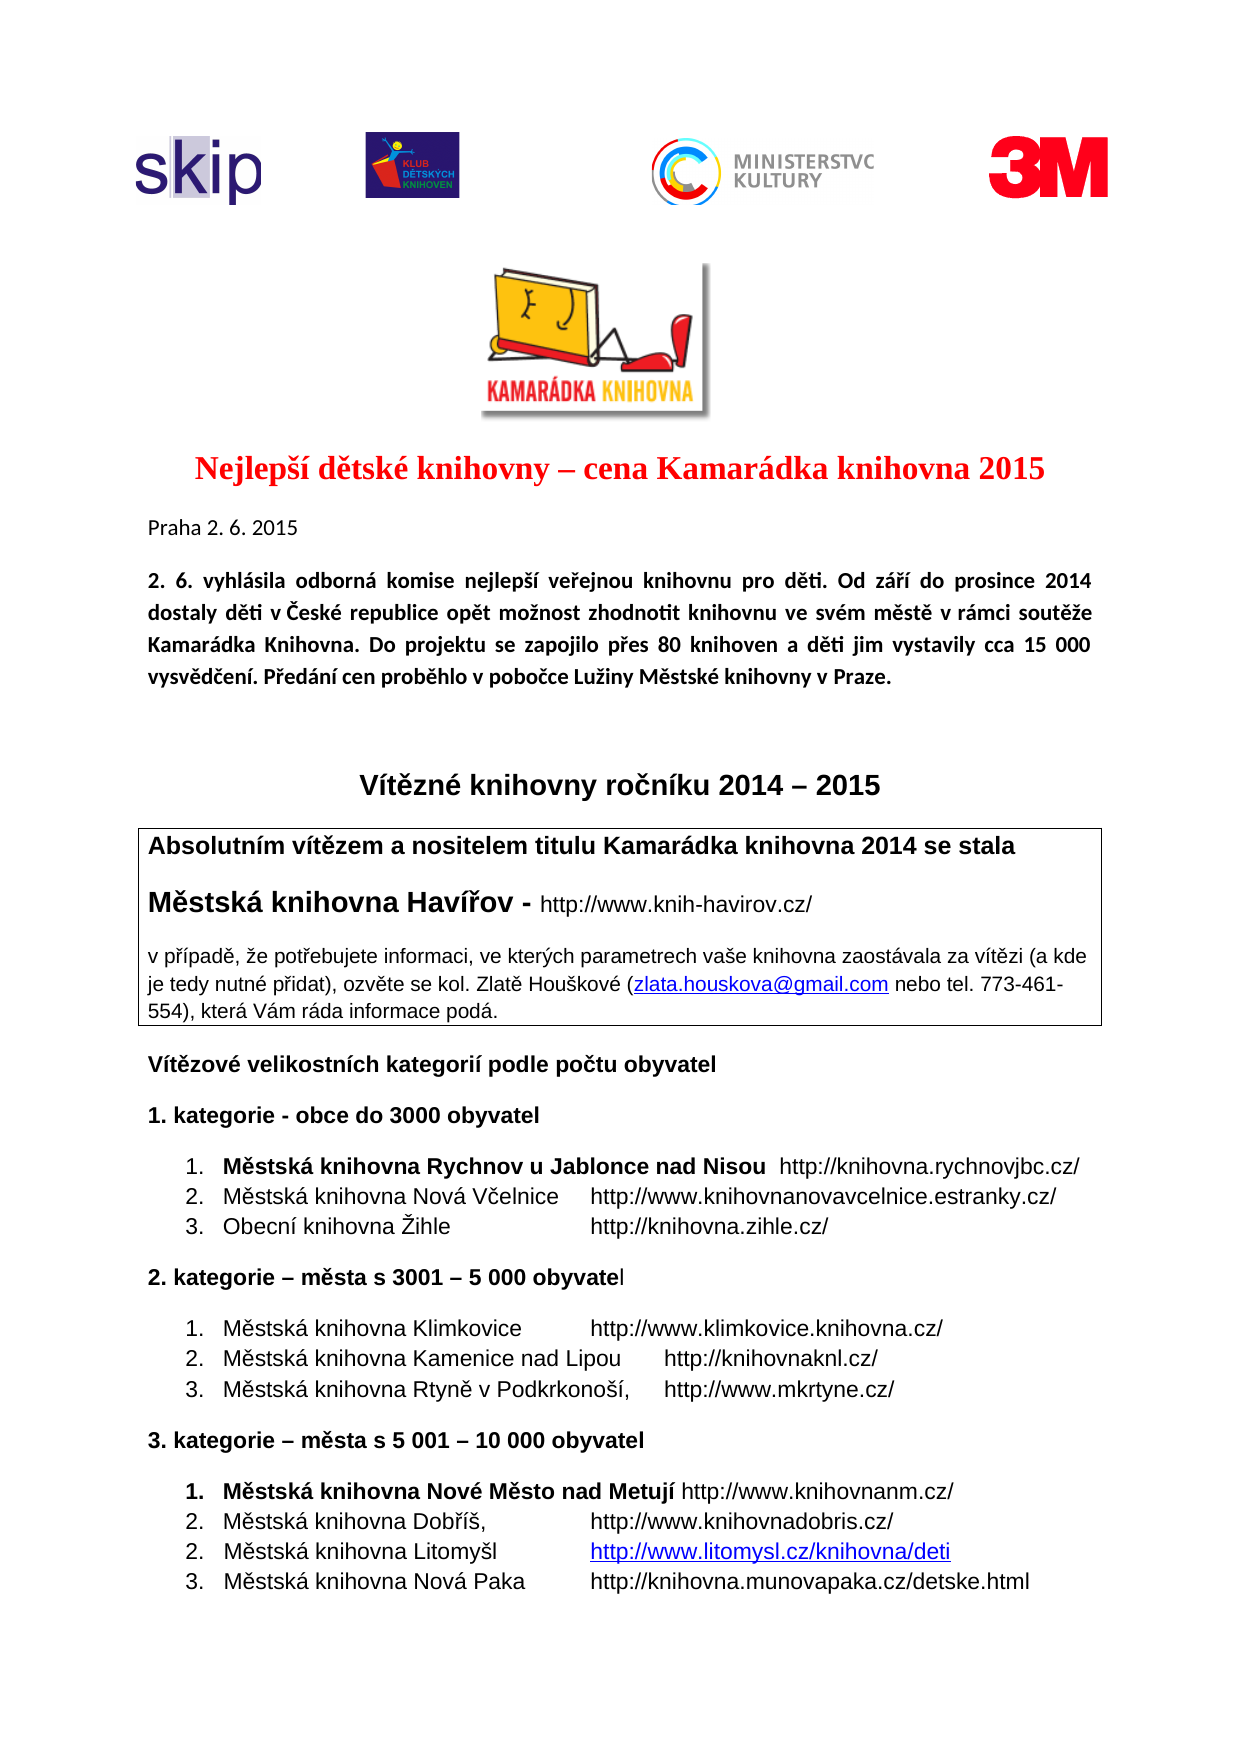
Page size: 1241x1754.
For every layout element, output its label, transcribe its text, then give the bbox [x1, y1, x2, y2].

picture [365, 132, 460, 198]
text Vítězné knihovny ročníku 2014 – 2015 [148, 768, 1093, 802]
picture [651, 138, 874, 205]
text 3. kategorie – města s 5 001 – 10 000 obyvatel [148, 1427, 1093, 1453]
list Městská knihovna Rychnov u Jablonce nad Nisou http://knihovna.rychnovjbc.cz/ [185, 1153, 1093, 1179]
text Praha 2. 6. 2015 [148, 513, 1093, 541]
list Městská knihovna Rtyně v Podkrkonoší, http://www.mkrtyne.cz/ [185, 1376, 1093, 1402]
text 1. kategorie - obce do 3000 obyvatel [148, 1102, 1093, 1128]
text Vítězové velikostních kategorií podle počtu obyvatel [148, 1051, 1093, 1077]
text Městská knihovna Havířov - http://www.knih-havirov.cz/ [139, 882, 1101, 918]
picture [481, 263, 711, 422]
text v případě, že potřebujete informaci, ve kterých parametrech vaše knihovna zaostávala za vítězi (a kde je tedy nutné přidat), ozvěte se kol. Zlatě Houškové (zlata.houskova@gmail.com nebo tel. 773-461-554), která Vám ráda informace podá. [139, 941, 1101, 1025]
text 2. kategorie – města s 3001 – 5 000 obyvatel [148, 1264, 1093, 1291]
list Obecní knihovna Žihle http://knihovna.zihle.cz/ [185, 1213, 1093, 1239]
list Městská knihovna Dobříš, http://www.knihovnadobris.cz/ [185, 1508, 1093, 1534]
list Městská knihovna Nové Město nad Metují http://www.knihovnanm.cz/ [185, 1478, 1093, 1504]
text Nejlepší dětské knihovny – cena Kamarádka knihovna 2015 [148, 448, 1093, 486]
list Městská knihovna Nová Včelnice http://www.knihovnanovavcelnice.estranky.cz/ [185, 1183, 1093, 1209]
text 3. Městská knihovna Nová Paka http://knihovna.munovapaka.cz/detske.html [185, 1568, 1093, 1595]
list Městská knihovna Kamenice nad Lipou http://knihovnaknl.cz/ [185, 1345, 1093, 1372]
text 2. 6. vyhlásila odborná komise nejlepší veřejnou knihovnu pro děti. Od září do prosince 2014 dostaly děti v České republice opět možnost zhodnotit knihovnu ve svém městě v rámci soutěže Kamarádka Knihovna. Do projektu se zapojilo přes 80 knihoven a děti jim vystavily cca 15 000 vysvědčení. Předání cen proběhlo v pobočce Lužiny Městské knihovny v Praze. [148, 566, 1093, 690]
text Absolutním vítězem a nositelem titulu Kamarádka knihovna 2014 se stala [139, 829, 1101, 860]
text 2. Městská knihovna Litomyšl http://www.litomysl.cz/knihovna/deti [185, 1538, 1093, 1564]
list Městská knihovna Klimkovice http://www.klimkovice.knihovna.cz/ [185, 1315, 1093, 1342]
